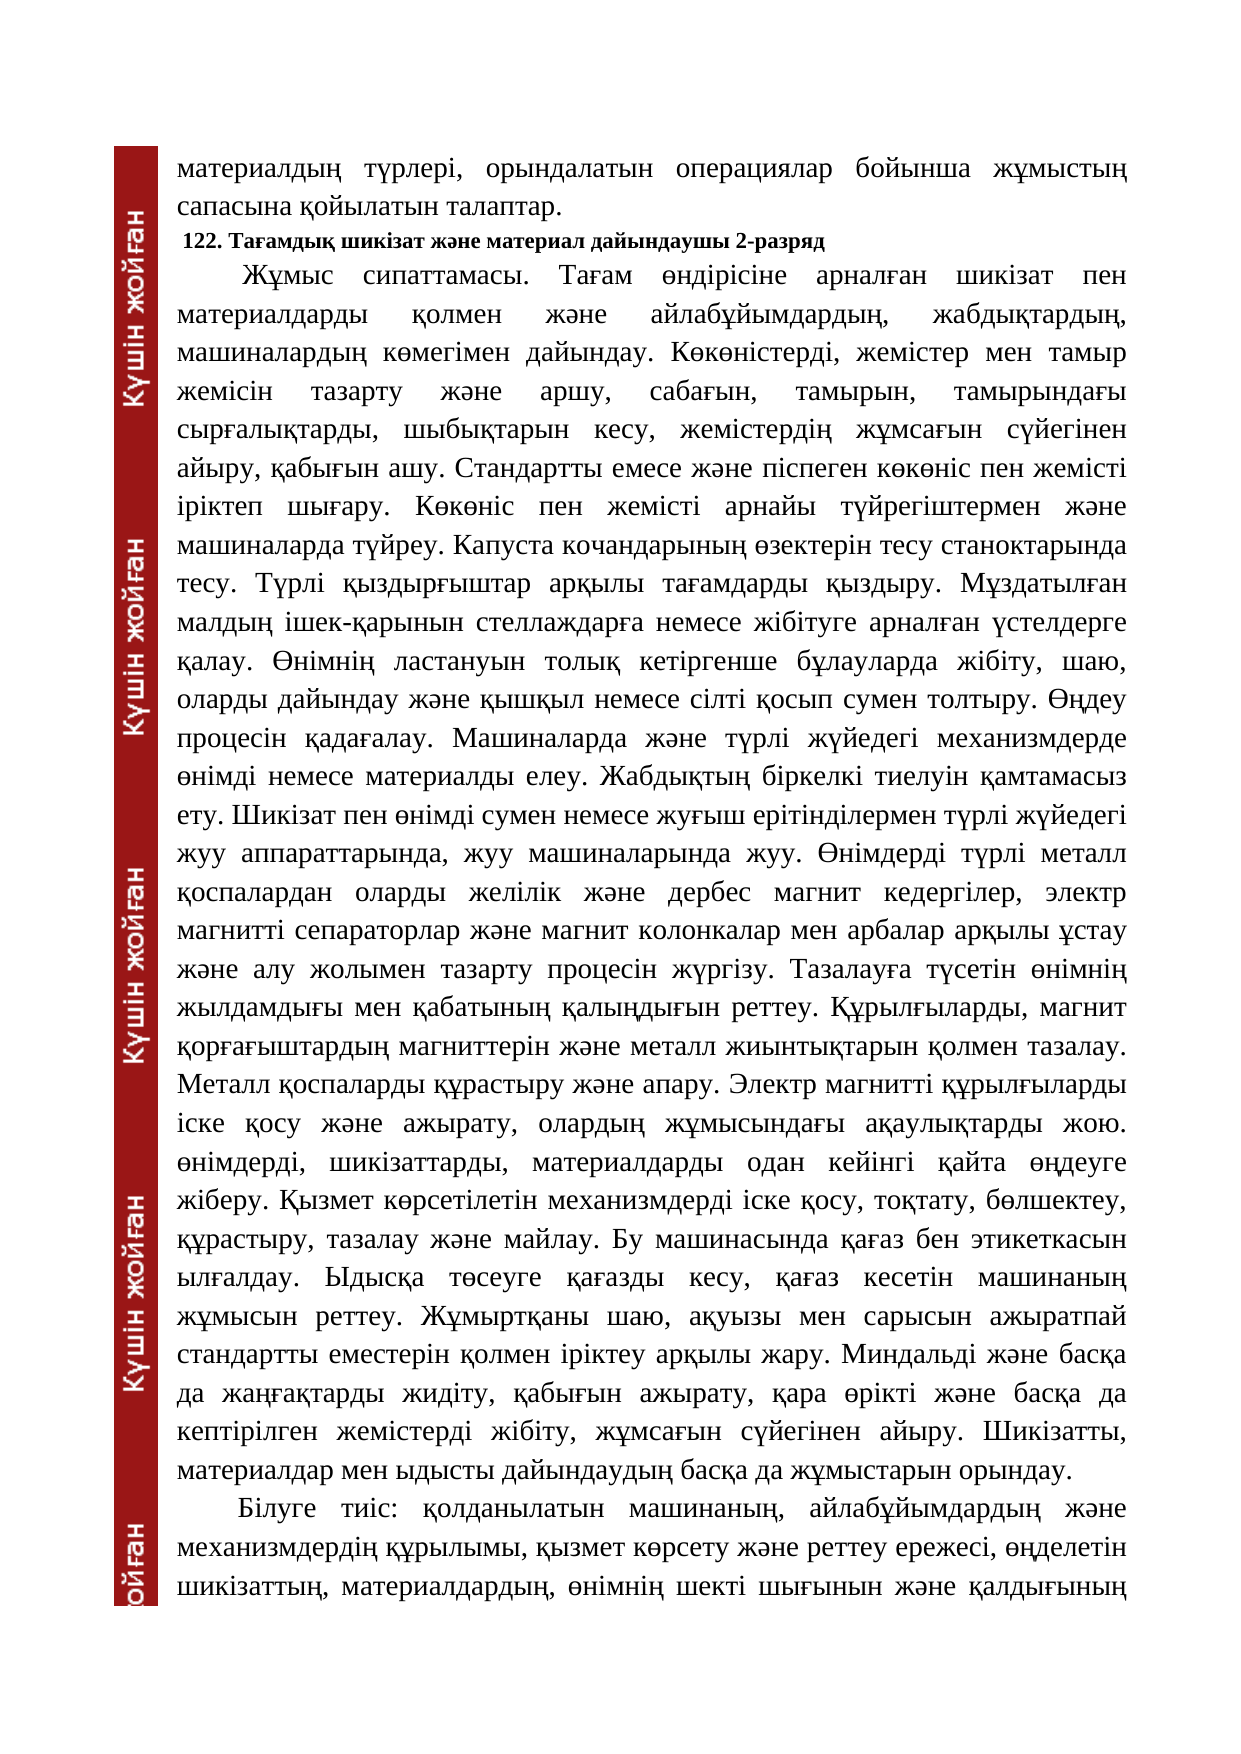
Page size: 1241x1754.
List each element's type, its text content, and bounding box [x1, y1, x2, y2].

picture [114, 1486, 158, 1491]
picture [114, 253, 158, 257]
text Жұмыс сипаттамасы. Тағам өндірісіне арналған шикізат пен материалдарды қолмен және айлабұйымдардың, жабдықтардың, машиналардың көмегімен дайындау. Көкөністерді, жемістер мен тамыр жемісін тазарту және аршу, сабағын, тамырын, тамырындағы сырғалықтарды, шыбықтарын кесу, жемістердің жұмсағын сүйегінен айыру, қабығын ашу. Стандартты емесе және піспеген көкөніс пен жемісті іріктеп шығару. Көкөніс пен жемісті арнайы түйрегіштермен және машиналарда түйреу. Капуста кочандарының өзектерін тесу станоктарында тесу. Түрлі қыздырғыштар арқылы тағамдарды қыздыру. Мұздатылған малдың ішек-қарынын стеллаждарға немесе жібітуге арналған үстелдерге қалау. Өнімнің ластануын толық кетіргенше бұлауларда жібіту, шаю, оларды дайындау және қышқыл немесе сілті қосып сумен толтыру. Өңдеу процесін қадағалау. Машиналарда және түрлі жүйедегі механизмдерде өнімді немесе материалды елеу. Жабдықтың біркелкі тиелуін қамтамасыз ету. Шикізат пен өнімді сумен немесе жуғыш ерітінділермен түрлі жүйедегі жуу аппараттарында, жуу машиналарында жуу. Өнімдерді түрлі металл қоспалардан оларды желілік және дербес магнит кедергілер, электр магнитті сепараторлар және магнит колонкалар мен арбалар арқылы ұстау және алу жолымен тазарту процесін жүргізу. Тазалауға түсетін өнімнің жылдамдығы мен қабатының қалыңдығын реттеу. Құрылғыларды, магнит қорғағыштардың магниттерін және металл жиынтықтарын қолмен тазалау. Металл қоспаларды құрастыру және апару. Электр магнитті құрылғыларды іске қосу және ажырату, олардың жұмысындағы ақаулықтарды жою. өнімдерді, шикізаттарды, материалдарды одан кейінгі қайта өңдеуге жіберу. Қызмет көрсетілетін механизмдерді іске қосу, тоқтату, бөлшектеу, құрастыру, тазалау және майлау. Бу машинасында қағаз бен этикеткасын ылғалдау. Ыдысқа төсеуге қағазды кесу, қағаз кесетін машинаның жұмысын реттеу. Жұмыртқаны шаю, ақуызы мен сарысын ажыратпай стандартты еместерін қолмен іріктеу арқылы жару. Миндальді және басқа да жаңғақтарды жидіту, қабығын ажырату, қара өрікті және басқа да кептірілген жемістерді жібіту, жұмсағын сүйегінен айыру. Шикізатты, материалдар мен ыдысты дайындаудың басқа да жұмыстарын орындау. [112, 257, 1128, 1486]
picture [114, 1601, 158, 1606]
text 122. Тағамдық шикізат және материал дайындаушы 2-разряд [112, 227, 1128, 253]
picture [114, 146, 158, 150]
picture [114, 222, 158, 227]
